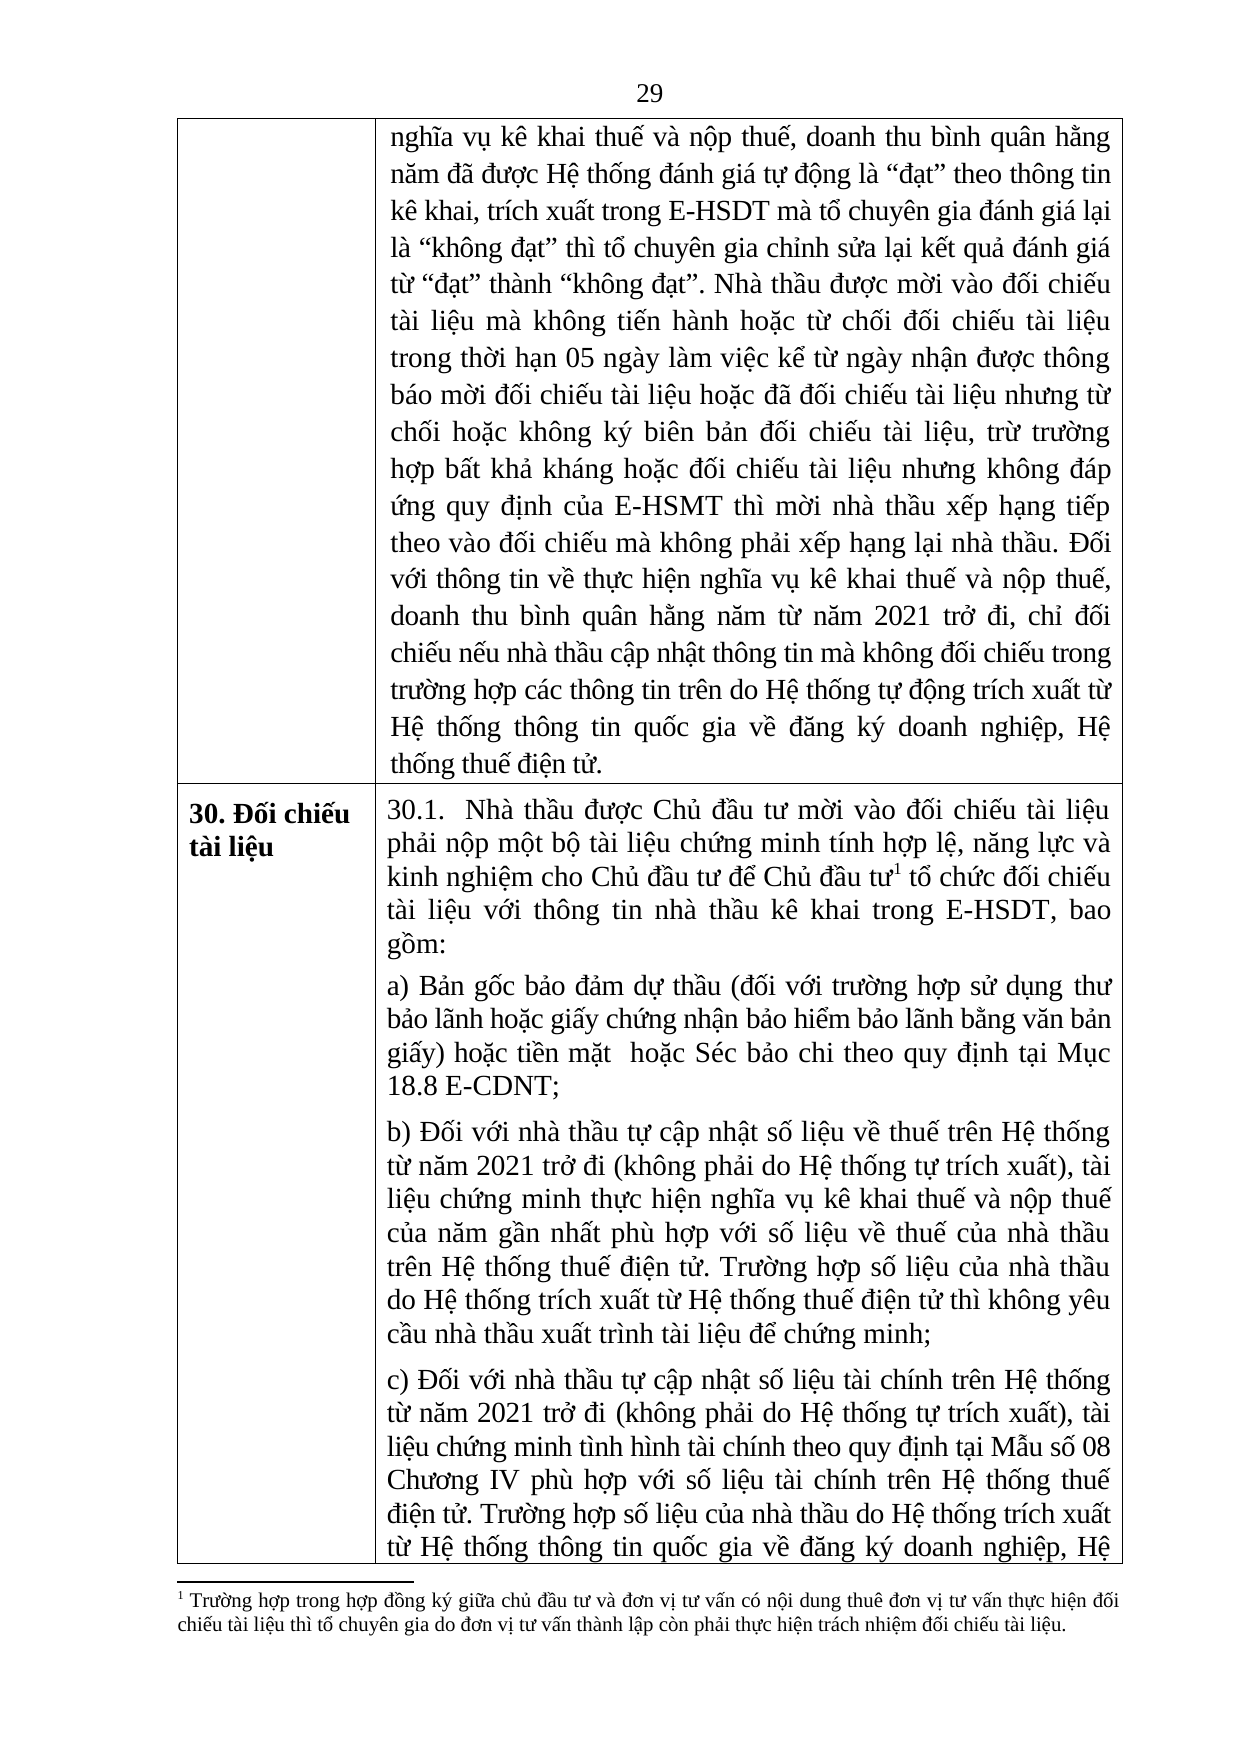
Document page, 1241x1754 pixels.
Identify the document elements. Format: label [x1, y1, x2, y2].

table_cell [178, 119, 375, 782]
table_cell [376, 119, 1122, 782]
table_cell [376, 784, 1122, 1563]
table_cell [178, 784, 375, 1563]
